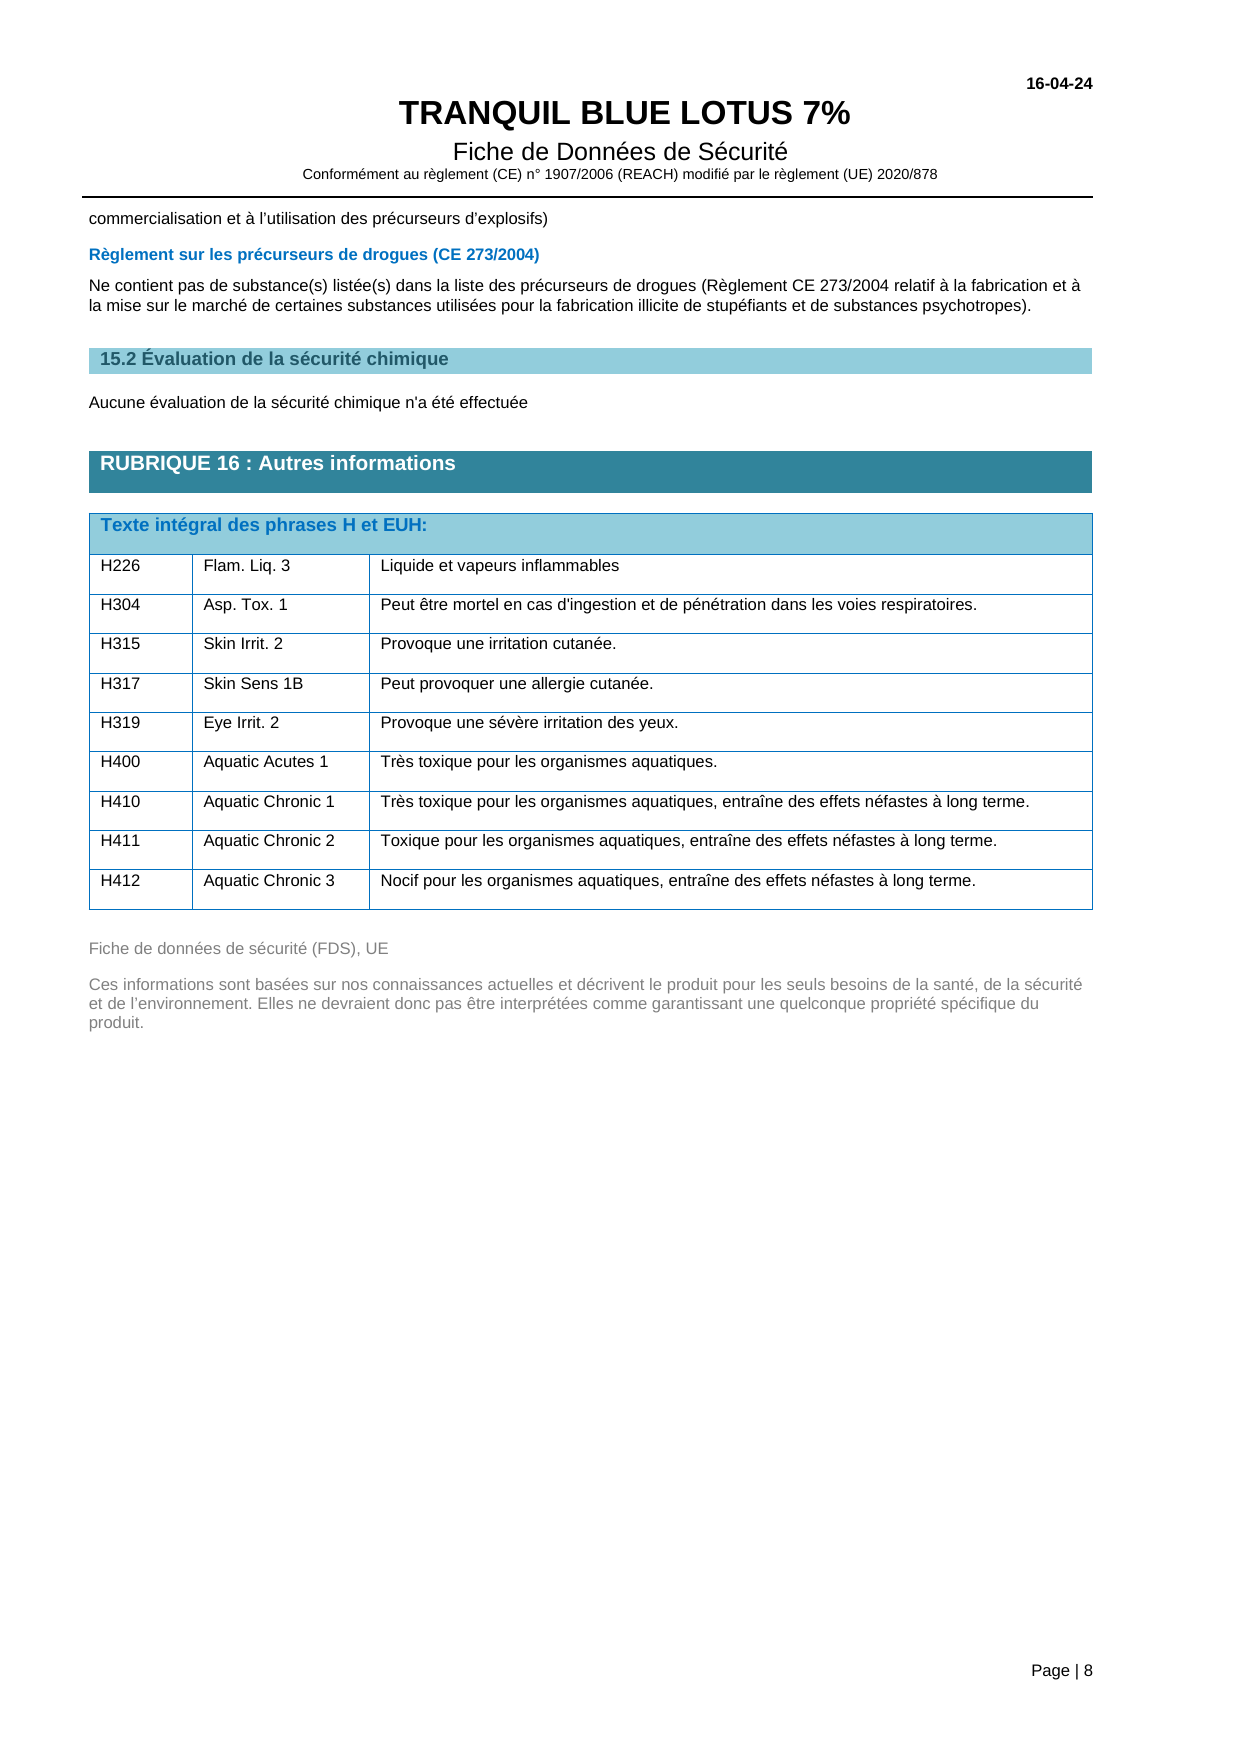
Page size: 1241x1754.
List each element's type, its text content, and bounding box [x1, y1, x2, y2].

table_cell H315 [90, 634, 192, 672]
table_cell Liquide et vapeurs inflammables [370, 555, 1092, 594]
text Aucune évaluation de la sécurité chimique n'a été effectuée [88, 393, 1093, 412]
table_cell Skin Irrit. 2 [193, 634, 369, 672]
table_cell H410 [90, 792, 192, 830]
table_cell H226 [90, 555, 192, 594]
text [88, 209, 1093, 228]
table_cell Provoque une irritation cutanée. [370, 634, 1092, 672]
table_cell Provoque une sévère irritation des yeux. [370, 713, 1092, 751]
table_cell Peut provoquer une allergie cutanée. [370, 674, 1092, 712]
table_cell Aquatic Acutes 1 [193, 752, 369, 791]
table_cell Aquatic Chronic 3 [193, 870, 369, 909]
table_cell Très toxique pour les organismes aquatiques. [370, 752, 1092, 791]
text Règlement sur les précurseurs de drogues (CE 273/2004) [88, 244, 1093, 264]
table_cell H412 [90, 870, 192, 909]
table_cell Très toxique pour les organismes aquatiques, entraîne des effets néfastes à long terme. [370, 792, 1092, 830]
table_cell H319 [90, 713, 192, 751]
table_cell Aquatic Chronic 2 [193, 831, 369, 869]
table_cell Asp. Tox. 1 [193, 595, 369, 633]
table_cell H317 [90, 674, 192, 712]
text Fiche de données de sécurité (FDS), UE [88, 939, 457, 958]
table_cell Skin Sens 1B [193, 674, 369, 712]
text Ces informations sont basées sur nos connaissances actuelles et décrivent le produit pour les seuls besoins de la santé, de la sécurité et de l’environnement. Elles ne devraient donc pas être interprétées comme garantissant une quelconque propriété spécifique du produit. [88, 974, 1093, 1032]
table_cell Peut être mortel en cas d'ingestion et de pénétration dans les voies respiratoires. [370, 595, 1092, 633]
text Ne contient pas de substance(s) listée(s) dans la liste des précurseurs de drogues (Règlement CE 273/2004 relatif à la fabrication et à la mise sur le marché de certaines substances utilisées pour la fabrication illicite de stupéfiants et de substances psychotropes). [88, 276, 1093, 314]
table_cell H400 [90, 752, 192, 791]
table_cell H304 [90, 595, 192, 633]
table_cell Flam. Liq. 3 [193, 555, 369, 594]
table_cell H411 [90, 831, 192, 869]
table_header Texte intégral des phrases H et EUH: [90, 514, 1092, 554]
table_cell Aquatic Chronic 1 [193, 792, 369, 830]
table_cell Toxique pour les organismes aquatiques, entraîne des effets néfastes à long terme. [370, 831, 1092, 869]
table_cell Eye Irrit. 2 [193, 713, 369, 751]
table_header RUBRIQUE 16 : Autres informations [89, 451, 1092, 493]
table_cell Nocif pour les organismes aquatiques, entraîne des effets néfastes à long terme. [370, 870, 1092, 909]
table_header 15.2 Évaluation de la sécurité chimique [89, 348, 1092, 374]
